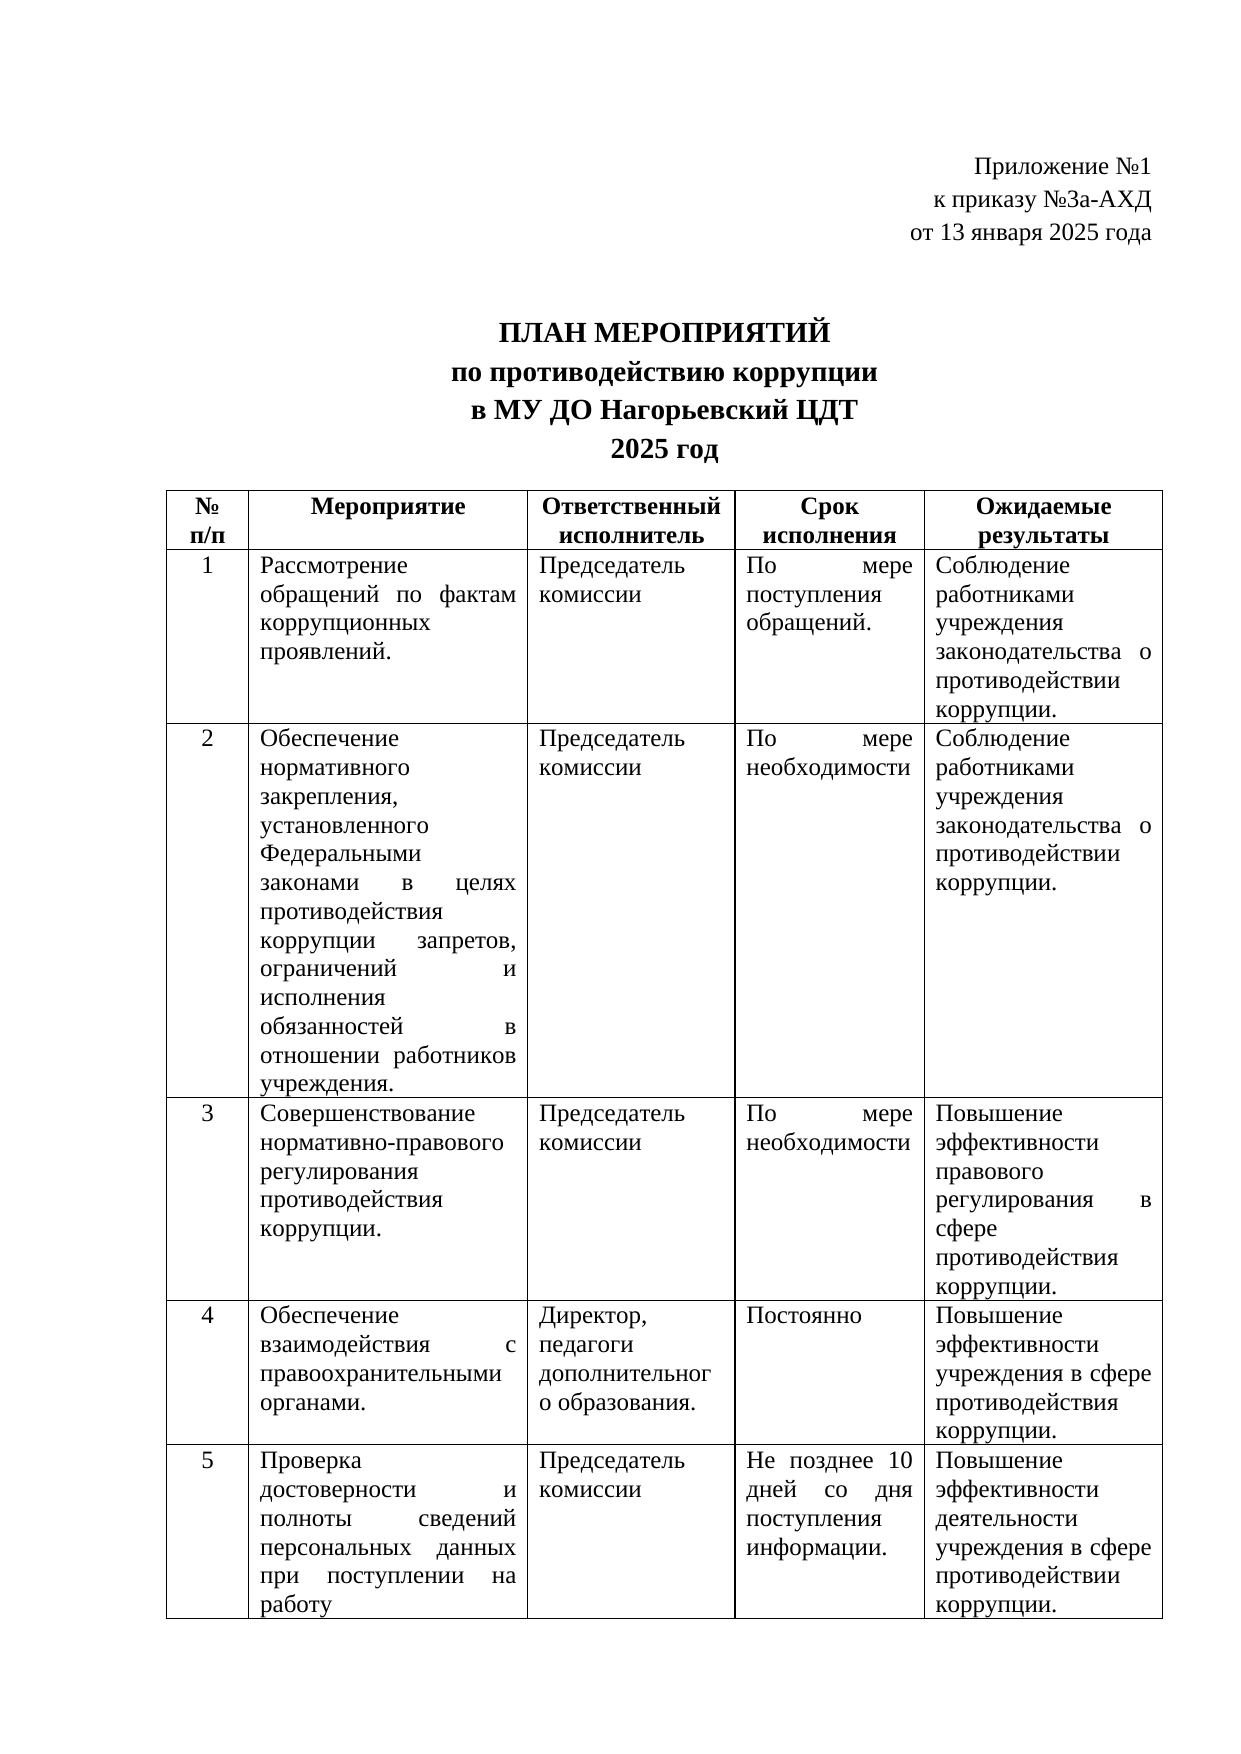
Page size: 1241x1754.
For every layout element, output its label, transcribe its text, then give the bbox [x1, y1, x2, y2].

table_cell Повышение эффективности деятельности учреждения в сфере противодействии коррупции. [925, 1445, 1162, 1618]
table_cell Обеспечение нормативного закрепления, установленного Федеральными законами в целях противодействия коррупции запретов, ограничений и исполнения обязанностей в отношении работников учреждения. [249, 724, 527, 1097]
text от 13 января 2025 года [177, 217, 1152, 246]
table_cell Председатель комиссии [528, 1445, 734, 1618]
table_cell Соблюдение работниками учреждения законодательства о противодействии коррупции. [925, 550, 1162, 722]
table_cell Постоянно [736, 1301, 924, 1444]
table_header Срок исполнения [736, 491, 924, 549]
table_cell По мере поступления обращений. [736, 550, 924, 722]
table_cell Повышение эффективности правового регулирования в сфере противодействия коррупции. [925, 1098, 1162, 1299]
table_cell 1 [167, 550, 248, 722]
text ПЛАН МЕРОПРИЯТИЙ [177, 315, 1152, 349]
table_cell Проверка достоверности и полноты сведений персональных данных при поступлении на работу [249, 1445, 527, 1618]
table_header № п/п [167, 491, 248, 549]
table_cell Обеспечение взаимодействия с правоохранительными органами. [249, 1301, 527, 1444]
table_cell Директор, педагоги дополнительного образования. [528, 1301, 734, 1444]
table_cell По мере необходимости [736, 1098, 924, 1299]
table_cell 4 [167, 1301, 248, 1444]
table_header Ответственный исполнитель [528, 491, 734, 549]
table_cell Рассмотрение обращений по фактам коррупционных проявлений. [249, 550, 527, 722]
table_cell Повышение эффективности учреждения в сфере противодействия коррупции. [925, 1301, 1162, 1444]
table_cell По мере необходимости [736, 724, 924, 1097]
table_cell 3 [167, 1098, 248, 1299]
text 2025 год [177, 431, 1152, 464]
table_cell Председатель комиссии [528, 550, 734, 722]
table_cell Соблюдение работниками учреждения законодательства о противодействии коррупции. [925, 724, 1162, 1097]
text к приказу №3а-АХД [177, 184, 1152, 213]
text по противодействию коррупции [177, 354, 1152, 387]
table_cell Председатель комиссии [528, 1098, 734, 1299]
table_cell 2 [167, 724, 248, 1097]
table_cell 5 [167, 1445, 248, 1618]
table_cell Совершенствование нормативно-правового регулирования противодействия коррупции. [249, 1098, 527, 1299]
table_cell Председатель комиссии [528, 724, 734, 1097]
table_cell Не позднее 10 дней со дня поступления информации. [736, 1445, 924, 1618]
table_header Ожидаемые результаты [925, 491, 1162, 549]
text Приложение №1 [177, 151, 1152, 180]
table_header Мероприятие [249, 491, 527, 549]
text в МУ ДО Нагорьевский ЦДТ [177, 392, 1152, 426]
